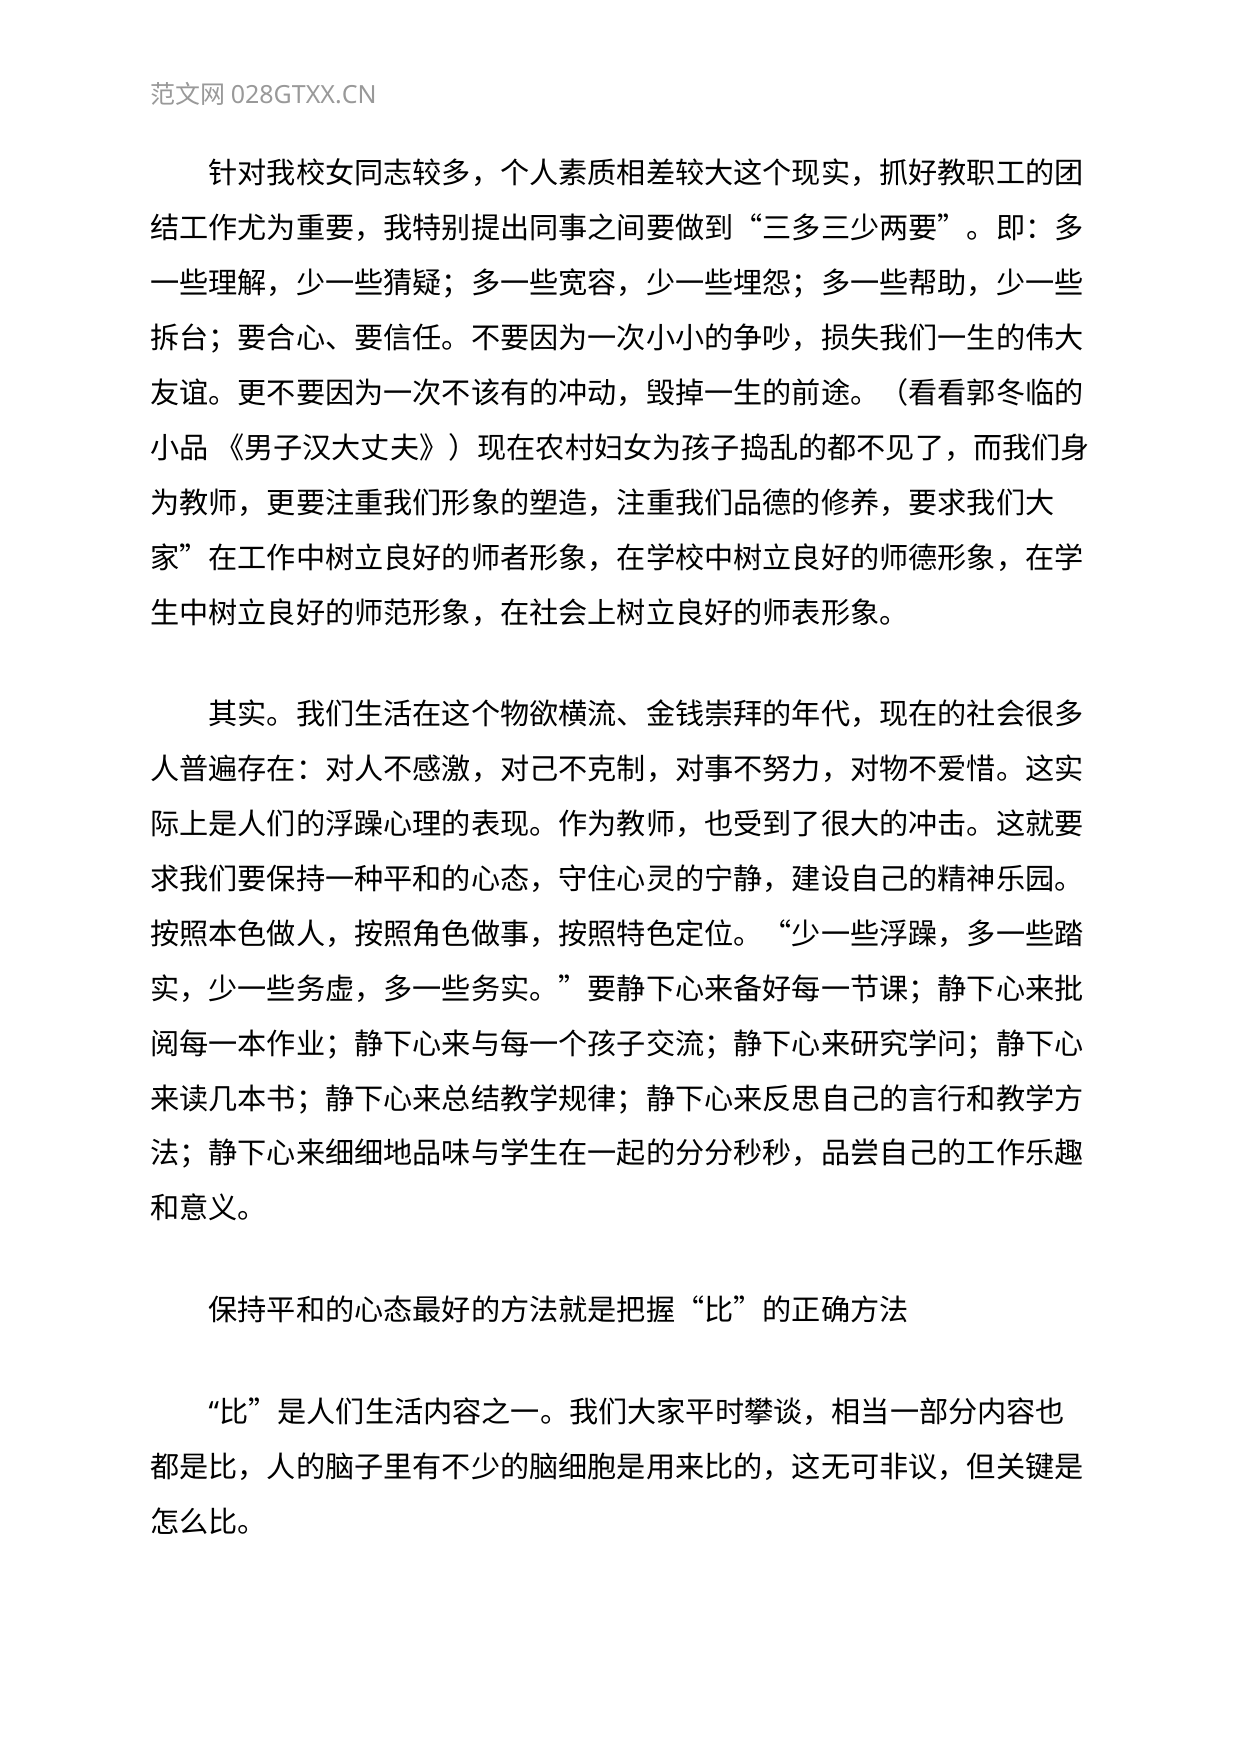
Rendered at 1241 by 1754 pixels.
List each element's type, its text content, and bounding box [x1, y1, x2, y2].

text 针对我校女同志较多，个人素质相差较大这个现实，抓好教职工的团结工作尤为重要，我特别提出同事之间要做到“三多三少两要”。即：多一些理解，少一些猜疑；多一些宽容，少一些埋怨；多一些帮助，少一些拆台；要合心、要信任。不要因为一次小小的争吵，损失我们一生的伟大友谊。更不要因为一次不该有的冲动，毁掉一生的前途。（看看郭冬临的小品 《男子汉大丈夫》）现在农村妇女为孩子捣乱的都不见了，而我们身为教师，更要注重我们形象的塑造，注重我们品德的修养，要求我们大家”在工作中树立良好的师者形象，在学校中树立良好的师德形象，在学生中树立良好的师范形象，在社会上树立良好的师表形象。 [150, 150, 1090, 631]
text 其实。我们生活在这个物欲横流、金钱崇拜的年代，现在的社会很多人普遍存在：对人不感激，对己不克制，对事不努力，对物不爱惜。这实际上是人们的浮躁心理的表现。作为教师，也受到了很大的冲击。这就要求我们要保持一种平和的心态，守住心灵的宁静，建设自己的精神乐园。按照本色做人，按照角色做事，按照特色定位。“少一些浮躁，多一些踏实，少一些务虚，多一些务实。”要静下心来备好每一节课；静下心来批阅每一本作业；静下心来与每一个孩子交流；静下心来研究学问；静下心来读几本书；静下心来总结教学规律；静下心来反思自己的言行和教学方法；静下心来细细地品味与学生在一起的分分秒秒，品尝自己的工作乐趣和意义。 [150, 691, 1090, 1227]
text “比”是人们生活内容之一。我们大家平时攀谈，相当一部分内容也都是比，人的脑子里有不少的脑细胞是用来比的，这无可非议，但关键是怎么比。 [150, 1388, 1090, 1541]
text 保持平和的心态最好的方法就是把握“比”的正确方法 [150, 1287, 1090, 1329]
